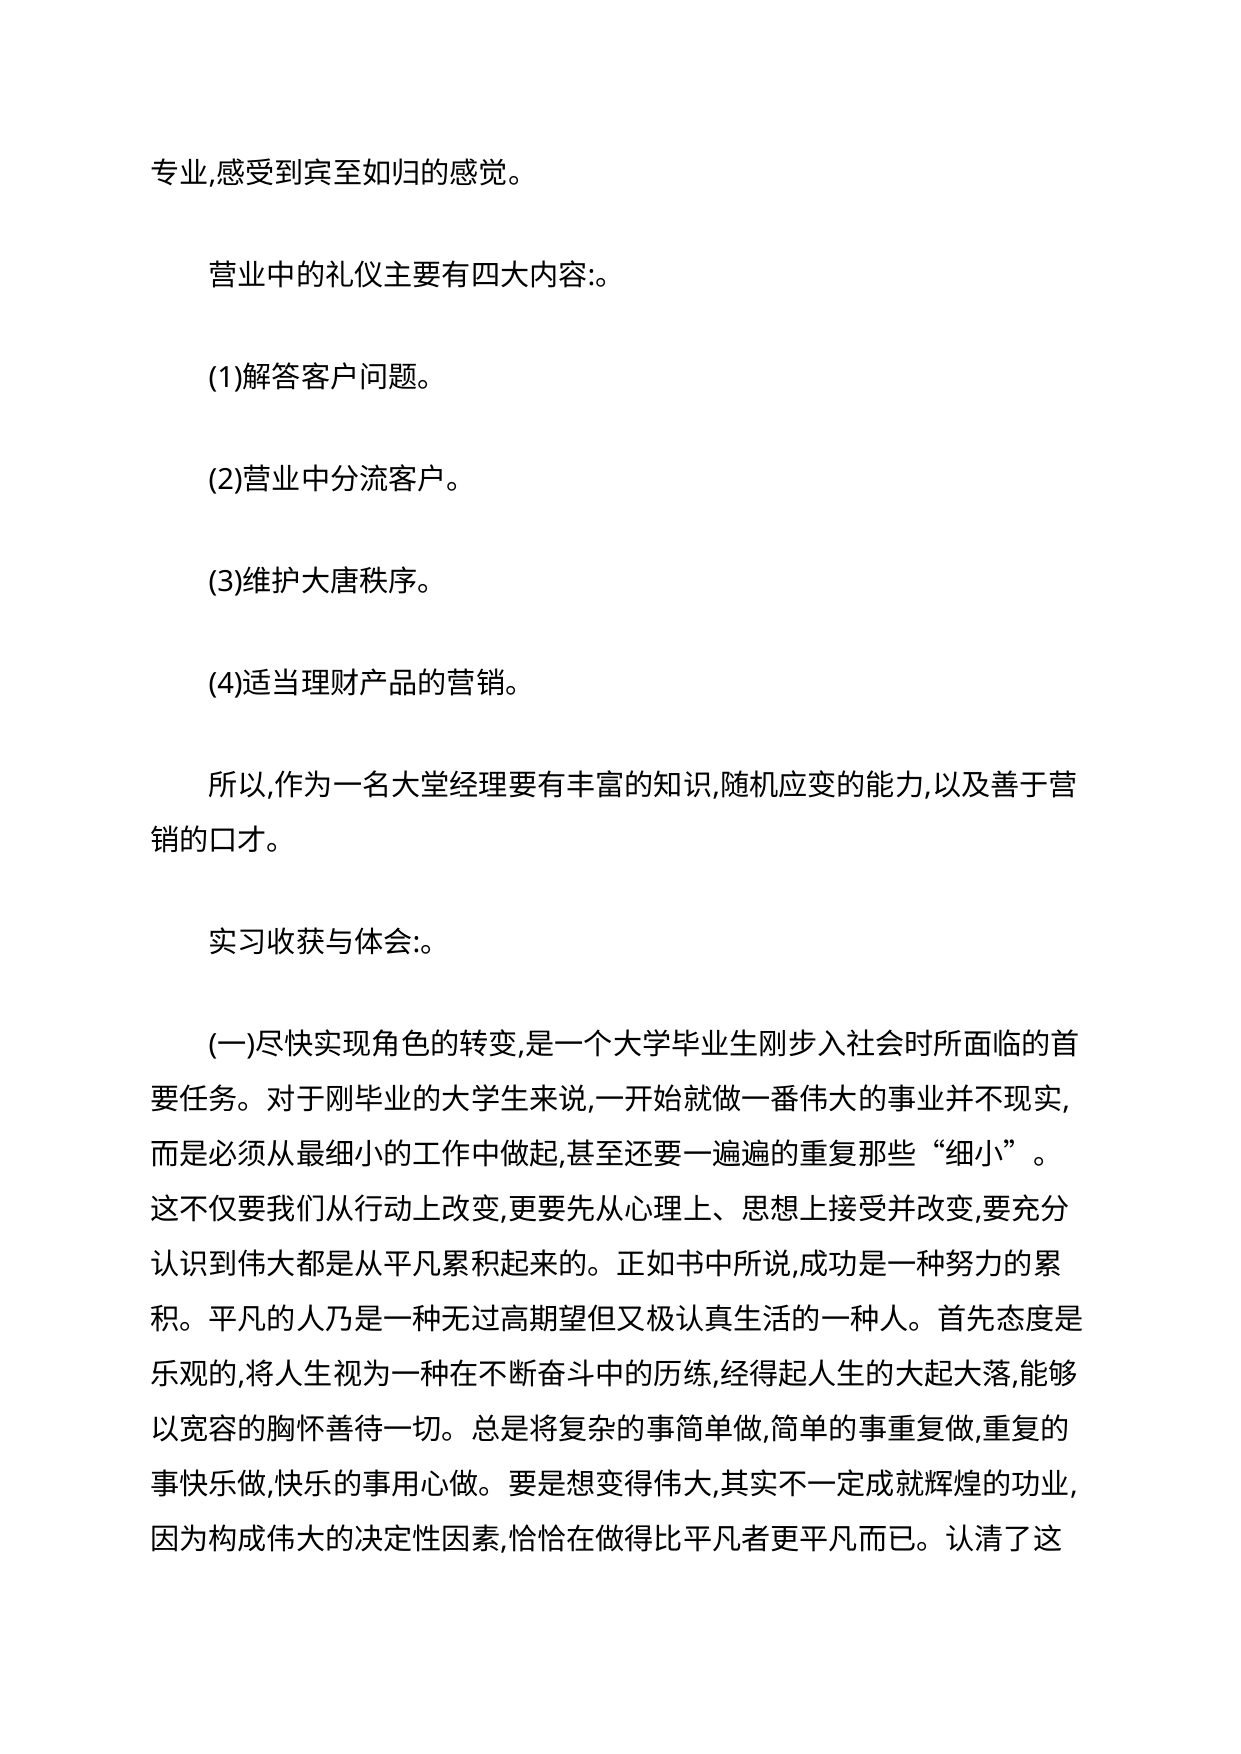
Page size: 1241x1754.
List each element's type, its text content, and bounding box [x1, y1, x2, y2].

text (1)解答客户问题。 [150, 354, 1090, 396]
text 营业中的礼仪主要有四大内容:。 [150, 252, 1090, 294]
text (2)营业中分流客户。 [150, 456, 1090, 498]
text 所以,作为一名大堂经理要有丰富的知识,随机应变的能力,以及善于营销的口才。 [150, 762, 1090, 859]
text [150, 150, 1090, 192]
text (4)适当理财产品的营销。 [150, 660, 1090, 702]
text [150, 1021, 1090, 1558]
text (3)维护大唐秩序。 [150, 558, 1090, 600]
text 实习收获与体会:。 [150, 919, 1090, 961]
